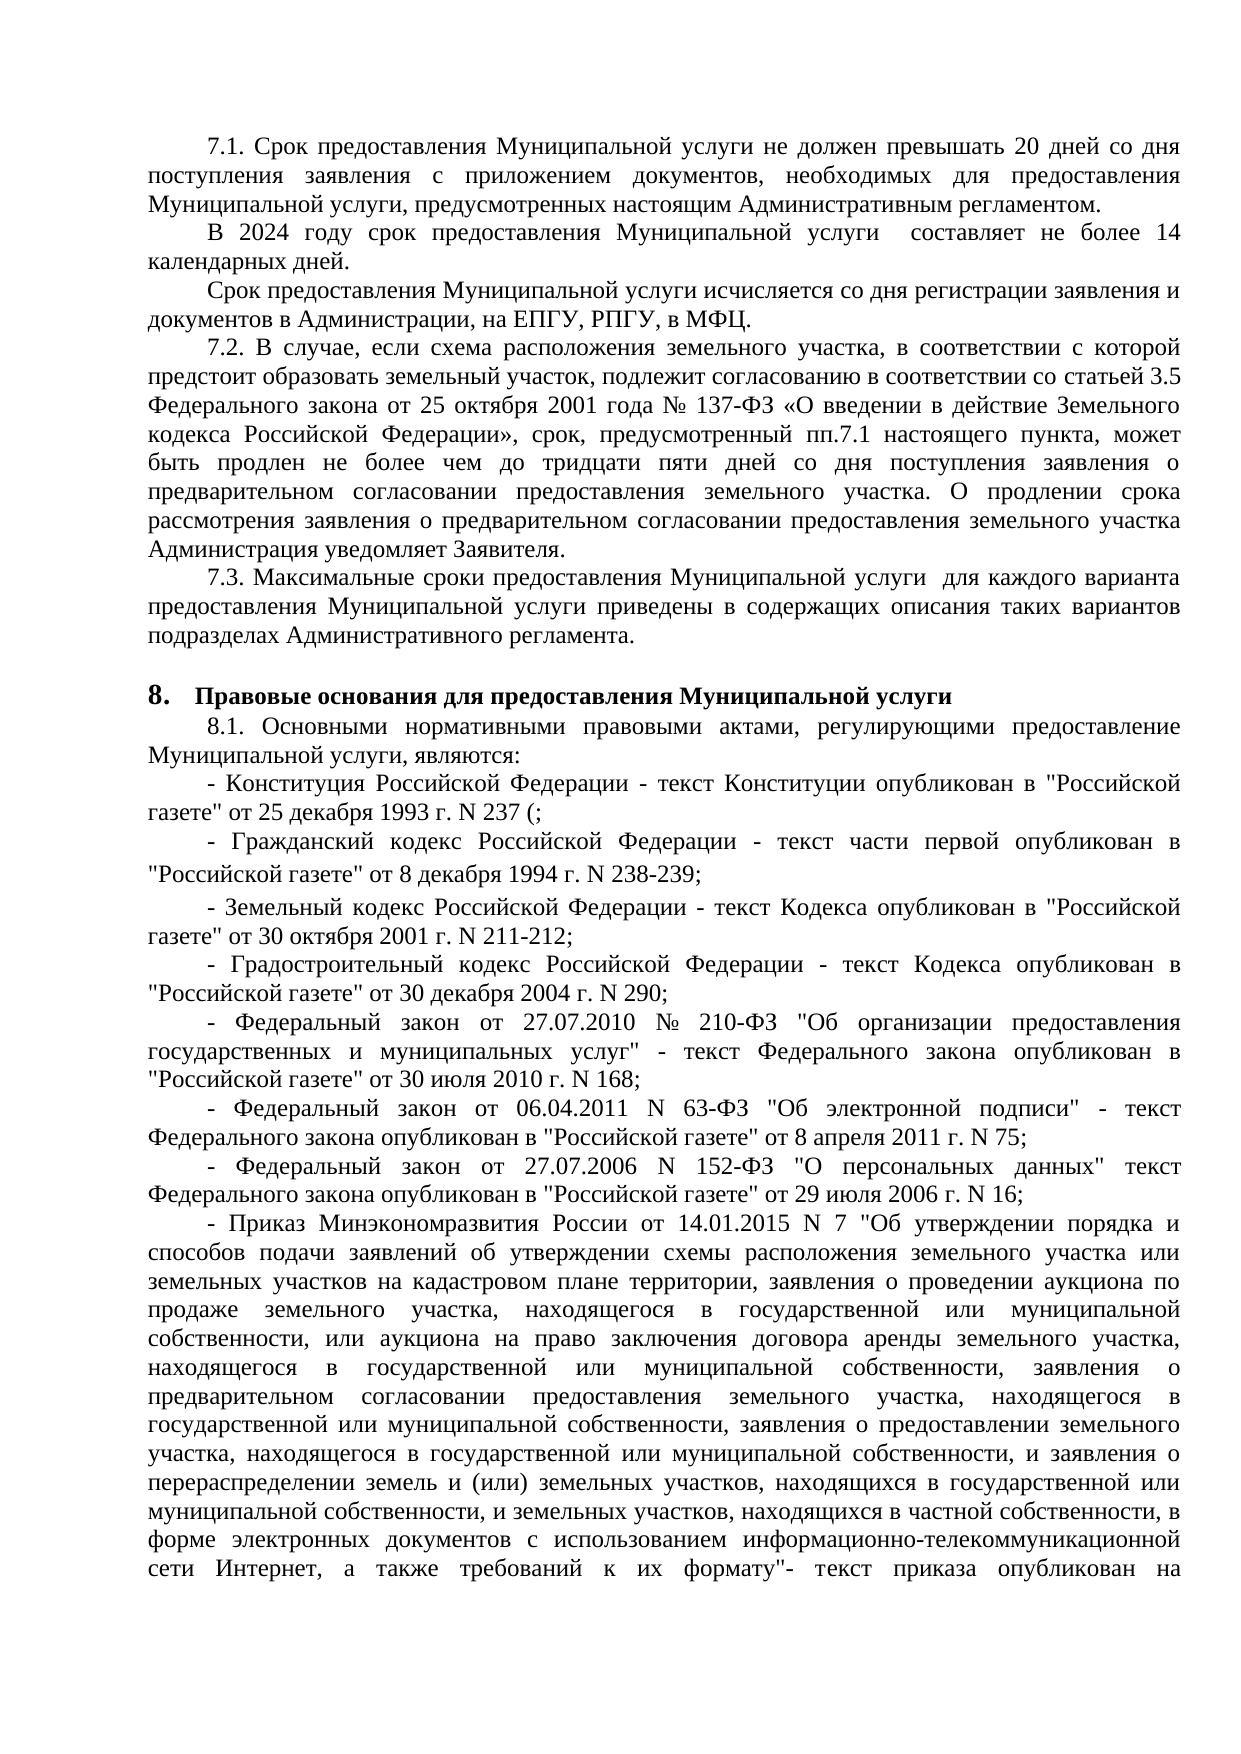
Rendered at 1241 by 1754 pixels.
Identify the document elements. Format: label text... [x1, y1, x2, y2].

text - Гражданский кодекс Российской Федерации - текст части первой опубликован в "Российской газете" от 8 декабря 1994 г. N 238-239; [148, 826, 1181, 888]
text - Конституция Российской Федерации - текст Конституции опубликован в "Российской газете" от 25 декабря 1993 г. N 237 (; [148, 768, 1181, 826]
text - Федеральный закон от 06.04.2011 N 63-ФЗ "Об электронной подписи" - текст Федерального закона опубликован в "Российской газете" от 8 апреля 2011 г. N 75; [148, 1093, 1181, 1151]
text В 2024 году срок предоставления Муниципальной услуги составляет не более 14 календарных дней. [148, 217, 1181, 275]
text 7.1. Срок предоставления Муниципальной услуги не должен превышать 20 дней со дня поступления заявления с приложением документов, необходимых для предоставления Муниципальной услуги, предусмотренных настоящим Административным регламентом. [148, 131, 1181, 217]
text - Федеральный закон от 27.07.2010 № 210-ФЗ "Об организации предоставления государственных и муниципальных услуг" - текст Федерального закона опубликован в "Российской газете" от 30 июля 2010 г. N 168; [148, 1007, 1181, 1093]
text - Федеральный закон от 27.07.2006 N 152-ФЗ "О персональных данных" текст Федерального закона опубликован в "Российской газете" от 29 июля 2006 г. N 16; [148, 1151, 1181, 1208]
list 7.3. Максимальные сроки предоставления Муниципальной услуги для каждого варианта предоставления Муниципальной услуги приведены в содержащих описания таких вариантов подразделах Административного регламента. [148, 562, 1181, 649]
list Правовые основания для предоставления Муниципальной услуги [148, 677, 1181, 711]
text - Градостроительный кодекс Российской Федерации - текст Кодекса опубликован в "Российской газете" от 30 декабря 2004 г. N 290; [148, 949, 1181, 1007]
list 8.1. Основными нормативными правовыми актами, регулирующими предоставление Муниципальной услуги, являются: [148, 711, 1181, 768]
list 7.2. В случае, если схема расположения земельного участка, в соответствии с которой предстоит образовать земельный участок, подлежит согласованию в соответствии со статьей 3.5 Федерального закона от 25 октября 2001 года № 137-ФЗ «О введении в действие Земельного кодекса Российской Федерации», срок, предусмотренный пп.7.1 настоящего пункта, может быть продлен не более чем до тридцати пяти дней со дня поступления заявления о предварительном согласовании предоставления земельного участка. О продлении срока рассмотрения заявления о предварительном согласовании предоставления земельного участка Администрация уведомляет Заявителя. [148, 332, 1181, 562]
text - Земельный кодекс Российской Федерации - текст Кодекса опубликован в "Российской газете" от 30 октября 2001 г. N 211-212; [148, 892, 1181, 949]
text Срок предоставления Муниципальной услуги исчисляется со дня регистрации заявления и документов в Администрации, на ЕПГУ, РПГУ, в МФЦ. [148, 275, 1181, 332]
